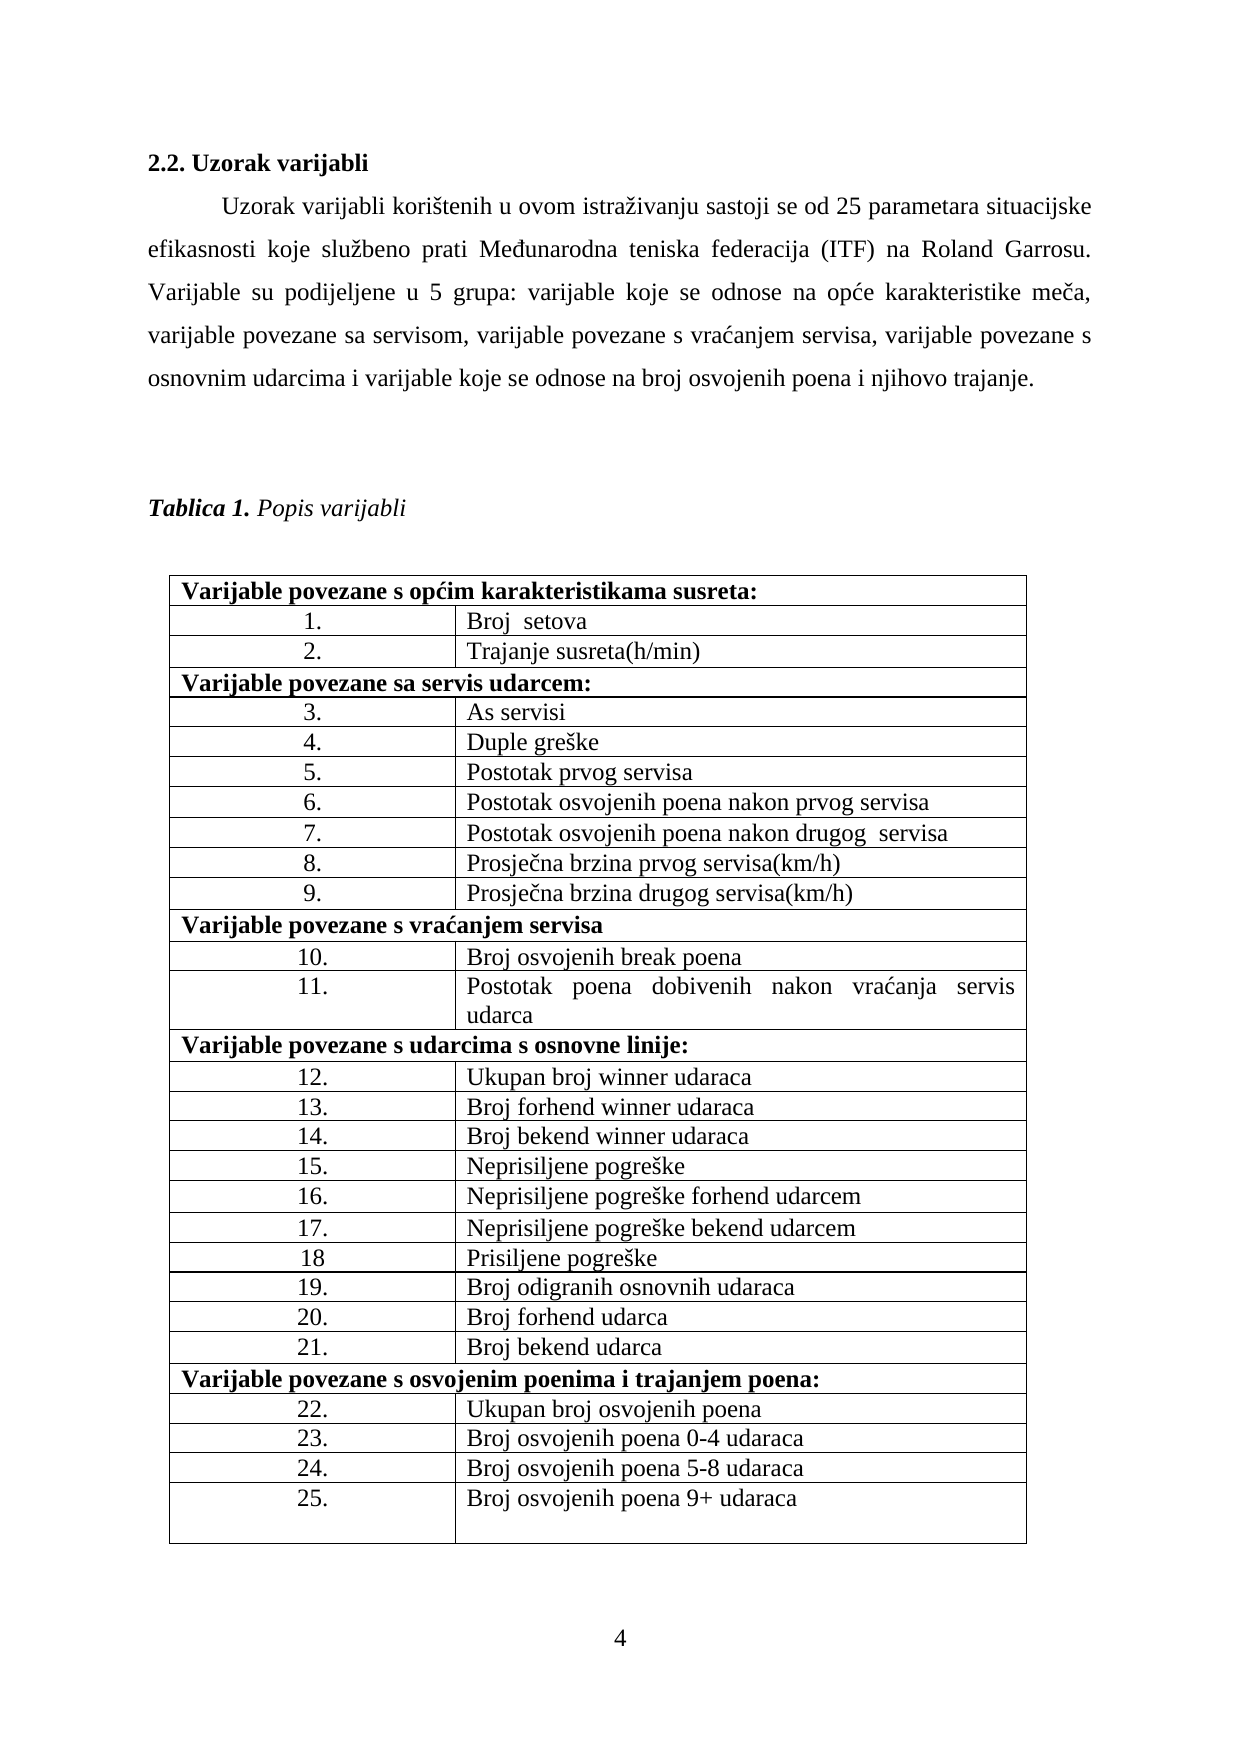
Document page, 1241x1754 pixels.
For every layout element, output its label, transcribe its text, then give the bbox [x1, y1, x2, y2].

table_cell As servisi [456, 698, 1026, 726]
table_cell Broj osvojenih poena 9+ udaraca [456, 1483, 1026, 1543]
table_cell Broj osvojenih break poena [456, 942, 1026, 970]
table_cell 9. [170, 878, 455, 909]
table_cell Neprisiljene pogreške forhend udarcem [456, 1181, 1026, 1212]
table_cell Postotak osvojenih poena nakon drugog servisa [456, 818, 1026, 847]
table_cell Broj odigranih osnovnih udaraca [456, 1273, 1026, 1301]
table_cell 10. [170, 942, 455, 970]
table_cell Broj bekend winner udaraca [456, 1121, 1026, 1150]
table_header Varijable povezane s općim karakteristikama susreta: [170, 576, 1026, 605]
table_cell Broj forhend winner udaraca [456, 1092, 1026, 1120]
table_cell Ukupan broj osvojenih poena [456, 1394, 1026, 1422]
text Tablica 1. Popis varijabli [148, 493, 1092, 521]
table_cell Broj forhend udarca [456, 1302, 1026, 1331]
table_cell 4. [170, 727, 455, 756]
table_cell 23. [170, 1424, 455, 1452]
table_cell Neprisiljene pogreške [456, 1151, 1026, 1180]
table_cell 13. [170, 1092, 455, 1120]
table_cell Postotak prvog servisa [456, 757, 1026, 786]
table_cell Broj osvojenih poena 0-4 udaraca [456, 1424, 1026, 1452]
table_cell 1. [170, 606, 455, 635]
table_cell Broj bekend udarca [456, 1332, 1026, 1363]
table_cell 20. [170, 1302, 455, 1331]
table_cell Varijable povezane s osvojenim poenima i trajanjem poena: [170, 1364, 1026, 1393]
table_cell Broj setova [456, 606, 1026, 635]
table_cell 3. [170, 698, 455, 726]
table_cell Varijable povezane s udarcima s osnovne linije: [170, 1030, 1026, 1061]
table_cell Broj osvojenih poena 5-8 udaraca [456, 1453, 1026, 1482]
text Uzorak varijabli korištenih u ovom istraživanju sastoji se od 25 parametara situacijske efikasnosti koje službeno prati Međunarodna teniska federacija (ITF) na Roland Garrosu. Varijable su podijeljene u 5 grupa: varijable koje se odnose na opće karakteristike meča, varijable povezane sa servisom, varijable povezane s vraćanjem servisa, varijable povezane s osnovnim udarcima i varijable koje se odnose na broj osvojenih poena i njihovo trajanje. [148, 191, 1092, 392]
table_cell 16. [170, 1181, 455, 1212]
table_cell 25. [170, 1483, 455, 1543]
table_cell 24. [170, 1453, 455, 1482]
table_cell Trajanje susreta(h/min) [456, 636, 1026, 667]
table_cell 12. [170, 1062, 455, 1091]
table_cell Neprisiljene pogreške bekend udarcem [456, 1213, 1026, 1242]
table_cell 19. [170, 1273, 455, 1301]
table_cell Prosječna brzina drugog servisa(km/h) [456, 878, 1026, 909]
table_cell 7. [170, 818, 455, 847]
table_cell Ukupan broj winner udaraca [456, 1062, 1026, 1091]
table_cell Postotak osvojenih poena nakon prvog servisa [456, 787, 1026, 817]
table_cell 2. [170, 636, 455, 667]
table_cell 15. [170, 1151, 455, 1180]
table_cell 8. [170, 848, 455, 877]
table_cell 17. [170, 1213, 455, 1242]
table_cell 14. [170, 1121, 455, 1150]
table_cell Duple greške [456, 727, 1026, 756]
table_cell 11. [170, 971, 455, 1029]
table_cell Prosječna brzina prvog servisa(km/h) [456, 848, 1026, 877]
table_cell 21. [170, 1332, 455, 1363]
table_cell 18 [170, 1243, 455, 1271]
table_cell 22. [170, 1394, 455, 1422]
table_cell 5. [170, 757, 455, 786]
table_cell Postotak poena dobivenih nakon vraćanja servis udarca [456, 971, 1026, 1029]
subtitle 2.2. Uzorak varijabli [148, 148, 1092, 176]
table_cell Varijable povezane s vraćanjem servisa [170, 910, 1026, 941]
table_cell Varijable povezane sa servis udarcem: [170, 668, 1026, 696]
table_cell 6. [170, 787, 455, 817]
table_cell Prisiljene pogreške [456, 1243, 1026, 1271]
